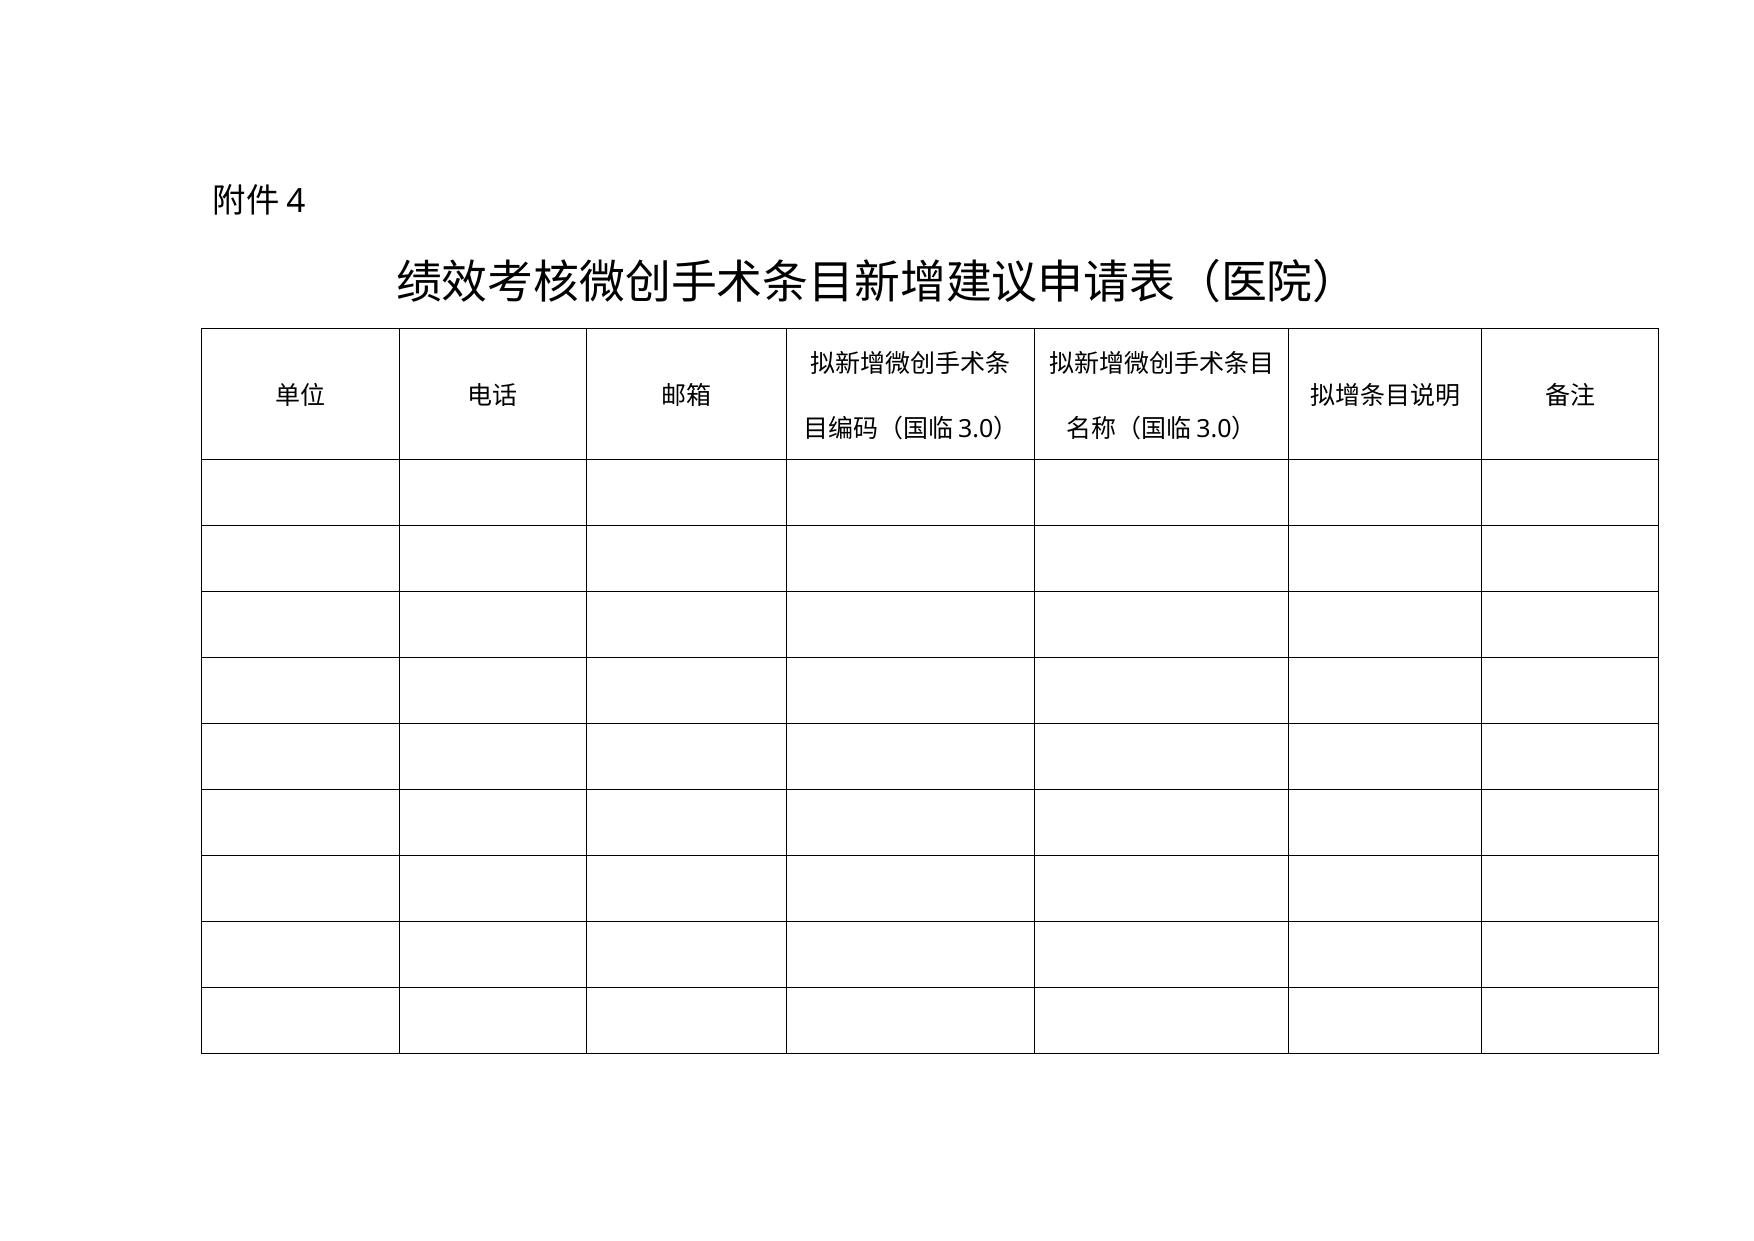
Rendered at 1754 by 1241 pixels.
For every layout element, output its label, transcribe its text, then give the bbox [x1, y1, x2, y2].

table_cell [1035, 922, 1288, 987]
table_cell [1289, 922, 1481, 987]
table_cell [400, 592, 586, 657]
text 附件4 [213, 165, 1541, 230]
table_cell [1289, 592, 1481, 657]
table_cell [1482, 790, 1658, 855]
table_cell [1035, 592, 1288, 657]
table_cell [1035, 526, 1288, 591]
table_cell [787, 526, 1034, 591]
table_cell [1289, 724, 1481, 789]
table_cell [1289, 526, 1481, 591]
table_cell [1482, 724, 1658, 789]
table_cell [1035, 658, 1288, 723]
table_cell [1035, 460, 1288, 525]
table_header 电话 [400, 329, 586, 459]
table_cell [1035, 988, 1288, 1053]
table_cell [1035, 856, 1288, 921]
table_cell [1482, 658, 1658, 723]
table_cell [1289, 988, 1481, 1053]
table_cell [400, 790, 586, 855]
table_cell [1289, 658, 1481, 723]
table_cell [787, 724, 1034, 789]
table_cell [587, 658, 786, 723]
table_header 单位 [202, 329, 399, 459]
table_cell [1289, 856, 1481, 921]
table_cell [202, 526, 399, 591]
table_cell [587, 526, 786, 591]
text 绩效考核微创手术条目新增建议申请表（医院） [213, 230, 1541, 328]
table_cell [587, 460, 786, 525]
table_cell [587, 922, 786, 987]
table_cell [1289, 790, 1481, 855]
table_cell [587, 724, 786, 789]
table_cell [202, 790, 399, 855]
table_cell [587, 790, 786, 855]
table_cell [787, 460, 1034, 525]
table_cell [587, 592, 786, 657]
table_cell [587, 856, 786, 921]
table_header 邮箱 [587, 329, 786, 459]
table_cell [1289, 460, 1481, 525]
table_cell [1482, 922, 1658, 987]
table_cell [787, 922, 1034, 987]
table_cell [1482, 988, 1658, 1053]
table_cell [400, 856, 586, 921]
table_cell [202, 460, 399, 525]
table_cell [587, 988, 786, 1053]
table_cell [787, 592, 1034, 657]
table_cell [202, 658, 399, 723]
table_cell [400, 658, 586, 723]
table_cell [1482, 856, 1658, 921]
table_cell [787, 790, 1034, 855]
table_cell [400, 724, 586, 789]
table_cell [787, 988, 1034, 1053]
table_cell [202, 922, 399, 987]
table_cell [400, 922, 586, 987]
table_header 拟增条目说明 [1289, 329, 1481, 459]
table_cell [400, 460, 586, 525]
table_cell [400, 526, 586, 591]
table_header 备注 [1482, 329, 1658, 459]
table_cell [1035, 724, 1288, 789]
table_cell [787, 658, 1034, 723]
table_cell [1482, 592, 1658, 657]
table_header 拟新增微创手术条目名称（国临3.0） [1035, 329, 1288, 459]
table_cell [202, 724, 399, 789]
table_cell [1482, 460, 1658, 525]
table_cell [1482, 526, 1658, 591]
table_cell [202, 988, 399, 1053]
table_cell [400, 988, 586, 1053]
table_cell [787, 856, 1034, 921]
table_cell [202, 592, 399, 657]
table_cell [1035, 790, 1288, 855]
table_cell [202, 856, 399, 921]
table_header 拟新增微创手术条目编码（国临3.0） [787, 329, 1034, 459]
